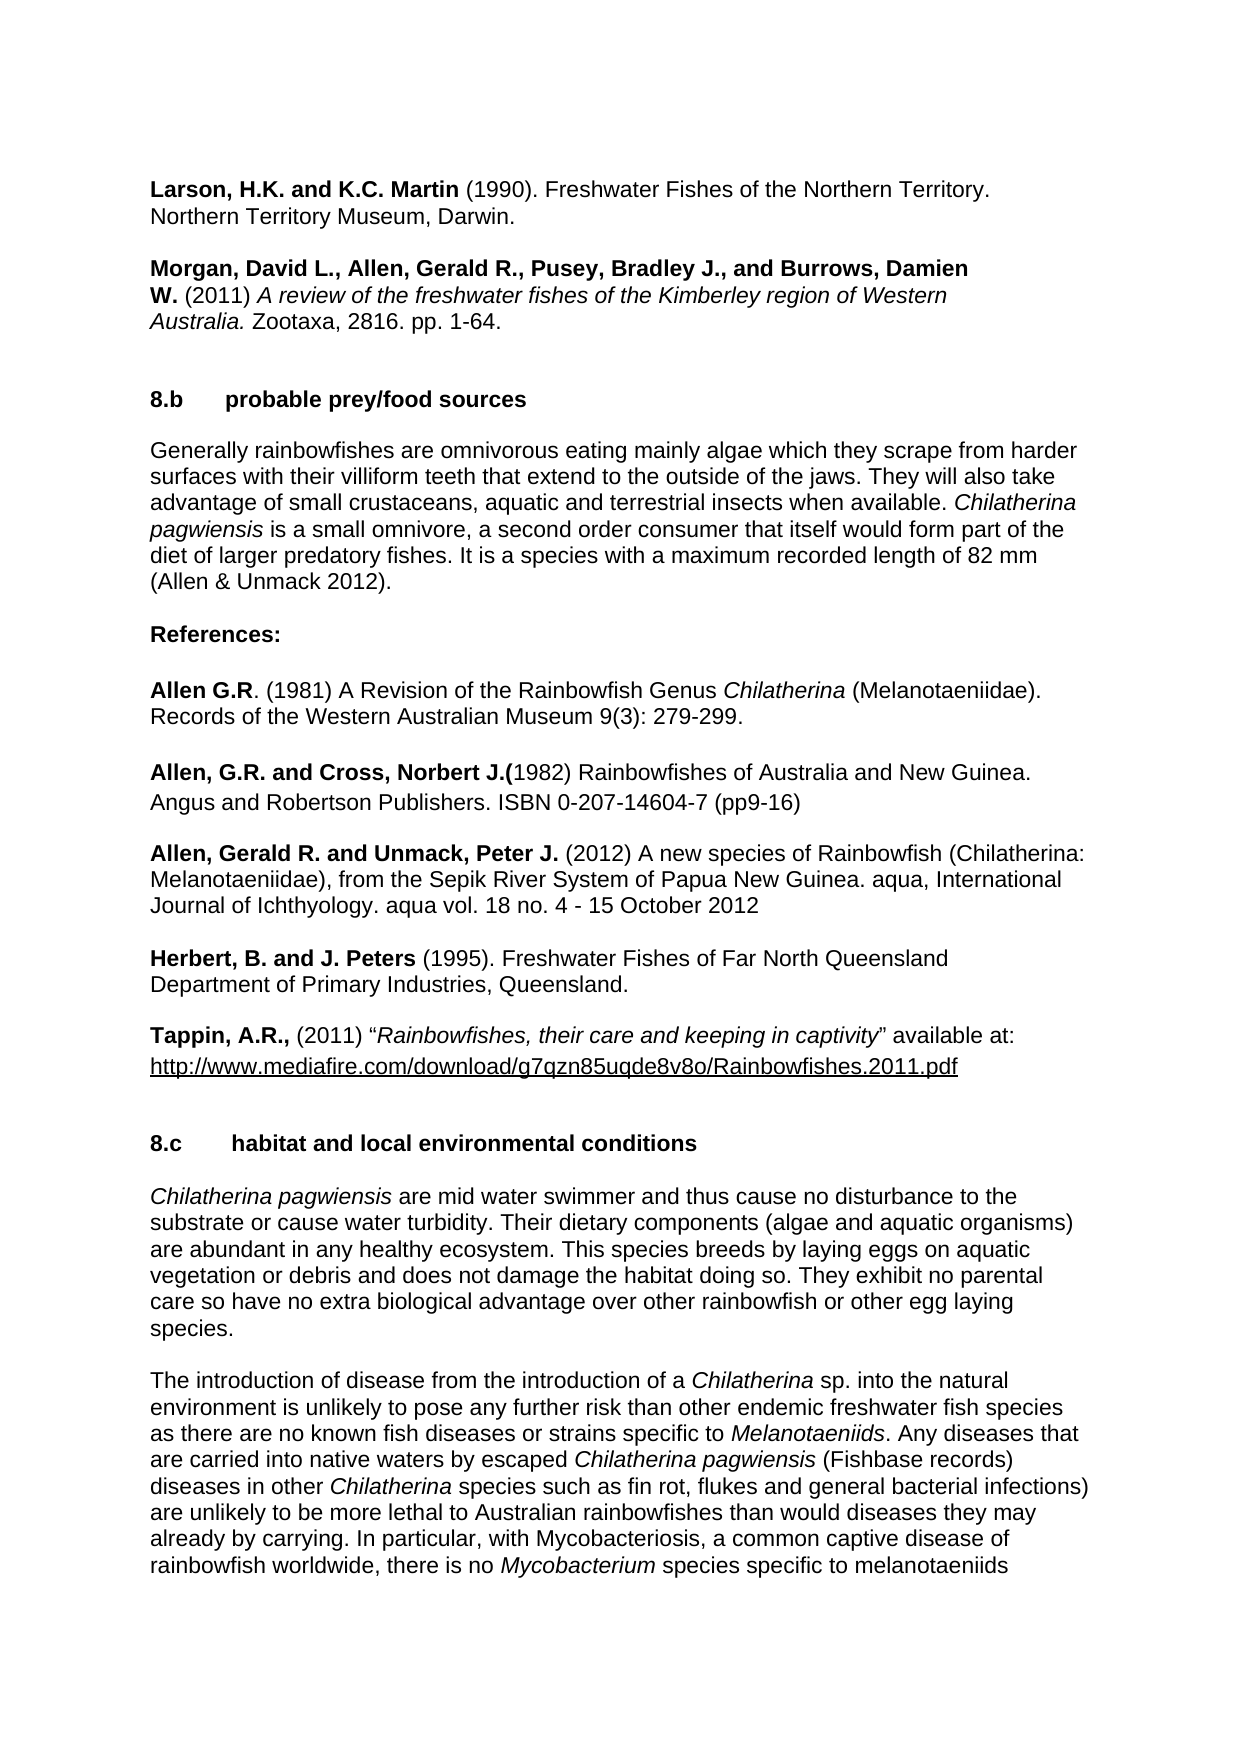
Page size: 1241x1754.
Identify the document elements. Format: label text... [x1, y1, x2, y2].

text 8.b probable prey/food sources [150, 386, 1090, 412]
text Morgan, David L., Allen, Gerald R., Pusey, Bradley J., and Burrows, Damien W. (2011) A review of the freshwater fishes of the Kimberley region of Western Australia. Zootaxa, 2816. pp. 1-64. [502, 255, 1090, 334]
text Tappin, A.R., (2011) “Rainbowfishes, their care and keeping in captivity” available at: http://www.mediafire.com/download/g7qzn85uqde8v8o/Rainbowfishes.2011.pdf [150, 1022, 1090, 1079]
text Northern Territory Museum, Darwin. [150, 203, 1090, 229]
text Generally rainbowfishes are omnivorous eating mainly algae which they scrape from harder surfaces with their villiform teeth that extend to the outside of the jaws. They will also take advantage of small crustaceans, aquatic and terrestrial insects when available. Chilatherina pagwiensis is a small omnivore, a second order consumer that itself would form part of the diet of larger predatory fishes. It is a species with a maximum recorded length of 82 mm (Allen & Unmack 2012). [150, 437, 1090, 595]
text Larson, H.K. and K.C. Martin (1990). Freshwater Fishes of the Northern Territory. [150, 176, 1090, 203]
text Allen G.R. (1981) A Revision of the Rainbowfish Genus Chilatherina (Melanotaeniidae). Records of the Western Australian Museum 9(3): 279-299. [150, 677, 1090, 729]
text 8.c habitat and local environmental conditions [150, 1130, 1090, 1156]
text References: [150, 621, 1090, 647]
text Allen, Gerald R. and Unmack, Peter J. (2012) A new species of Rainbowfish (Chilatherina: Melanotaeniidae), from the Sepik River System of Papua New Guinea. aqua, International Journal of Ichthyology. aqua vol. 18 no. 4 - 15 October 2012 [150, 840, 1090, 919]
text Herbert, B. and J. Peters (1995). Freshwater Fishes of Far North Queensland [150, 945, 1090, 971]
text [150, 1367, 1090, 1578]
text Allen, G.R. and Cross, Norbert J.(1982) Rainbowfishes of Australia and New Guinea. Angus and Robertson Publishers. ISBN 0-207-14604-7 (pp9-16) [150, 758, 1090, 815]
text Chilatherina pagwiensis are mid water swimmer and thus cause no disturbance to the substrate or cause water turbidity. Their dietary components (algae and aquatic organisms) are abundant in any healthy ecosystem. This species breeds by laying eggs on aquatic vegetation or debris and does not damage the habitat doing so. They exhibit no parental care so have no extra biological advantage over other rainbowfish or other egg laying species. [150, 1183, 1090, 1341]
text Department of Primary Industries, Queensland. [150, 971, 1090, 998]
